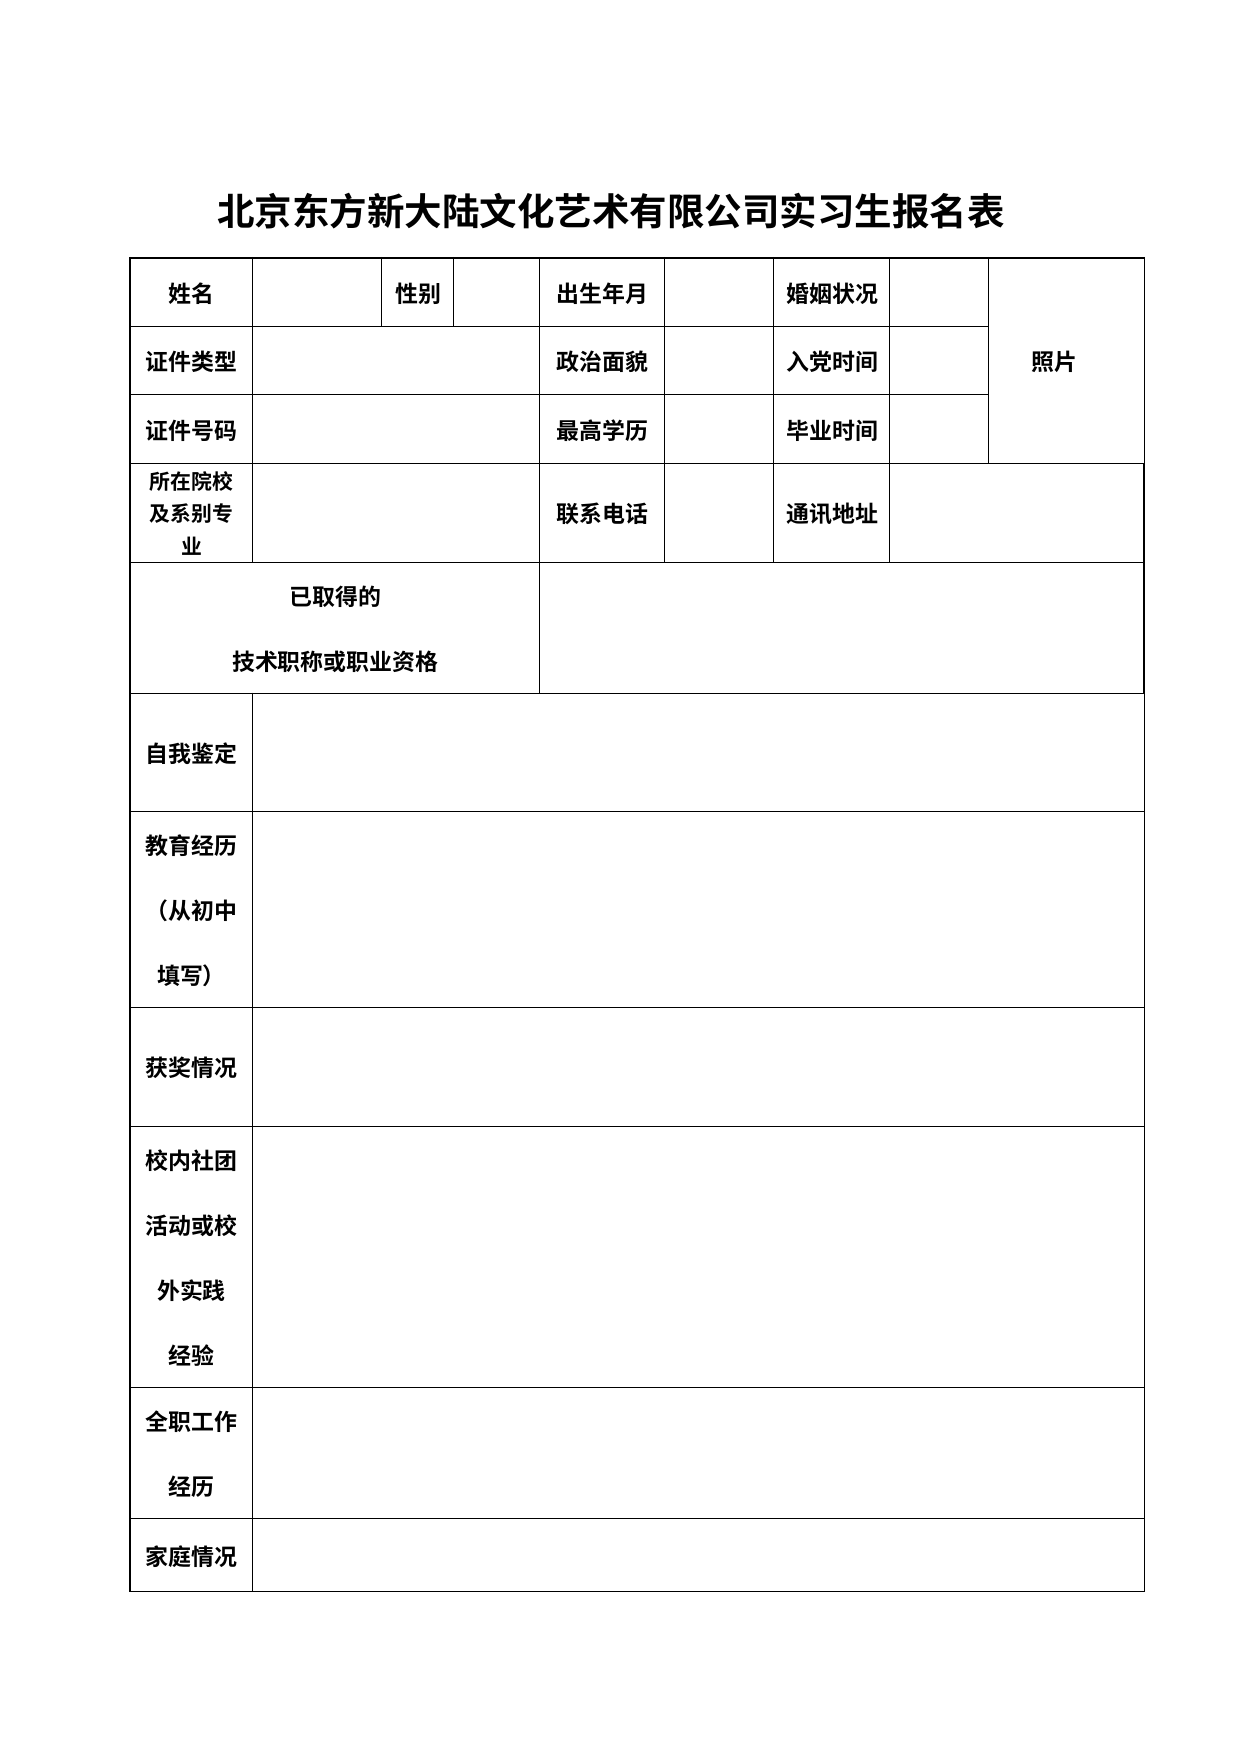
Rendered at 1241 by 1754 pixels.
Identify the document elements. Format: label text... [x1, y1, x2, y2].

table_cell 性别 [382, 259, 453, 326]
table_cell 所在院校及系别专业 [131, 464, 252, 562]
table_cell [890, 464, 1143, 562]
table_cell [253, 259, 381, 326]
table_cell 毕业时间 [774, 395, 889, 463]
table_cell [665, 395, 773, 463]
table_cell [253, 1519, 1144, 1591]
table_cell [540, 563, 1143, 693]
table_cell [253, 694, 1144, 811]
table_cell [665, 259, 773, 326]
table_cell [890, 395, 988, 463]
table_cell [253, 1008, 1144, 1126]
table_cell [890, 259, 988, 326]
table_cell [253, 1127, 1144, 1387]
table_cell [253, 1388, 1144, 1518]
table_cell 出生年月 [540, 259, 664, 326]
table_cell 全职工作 经历 [131, 1388, 252, 1518]
table_cell [253, 812, 1144, 1007]
table_cell 最高学历 [540, 395, 664, 463]
table_cell 校内社团活动或校外实践 经验 [131, 1127, 252, 1387]
table_cell 教育经历（从初中填写） [131, 812, 252, 1007]
table_header 北京东方新大陆文化艺术有限公司实习生报名表 [130, 162, 1144, 257]
table_cell 入党时间 [774, 327, 889, 394]
table_cell 婚姻状况 [774, 259, 889, 326]
table_cell [665, 327, 773, 394]
table_cell 证件号码 [131, 395, 252, 463]
table_cell [253, 395, 539, 463]
table_cell 政治面貌 [540, 327, 664, 394]
table_cell [890, 327, 988, 394]
table_cell 联系电话 [540, 464, 664, 562]
table_cell 家庭情况（父母、配偶、子女） [131, 1519, 252, 1591]
table_cell 已取得的 技术职称或职业资格 [131, 563, 539, 693]
table_cell [454, 259, 539, 326]
table_cell 姓名 [131, 259, 252, 326]
table_cell 证件类型 [131, 327, 252, 394]
table_cell [665, 464, 773, 562]
table_cell 通讯地址 [774, 464, 889, 562]
table_cell [253, 464, 539, 562]
table_cell 获奖情况 [131, 1008, 252, 1126]
table_cell [253, 327, 539, 394]
table_cell 自我鉴定 [131, 694, 252, 811]
table_cell 照片 [989, 259, 1144, 463]
